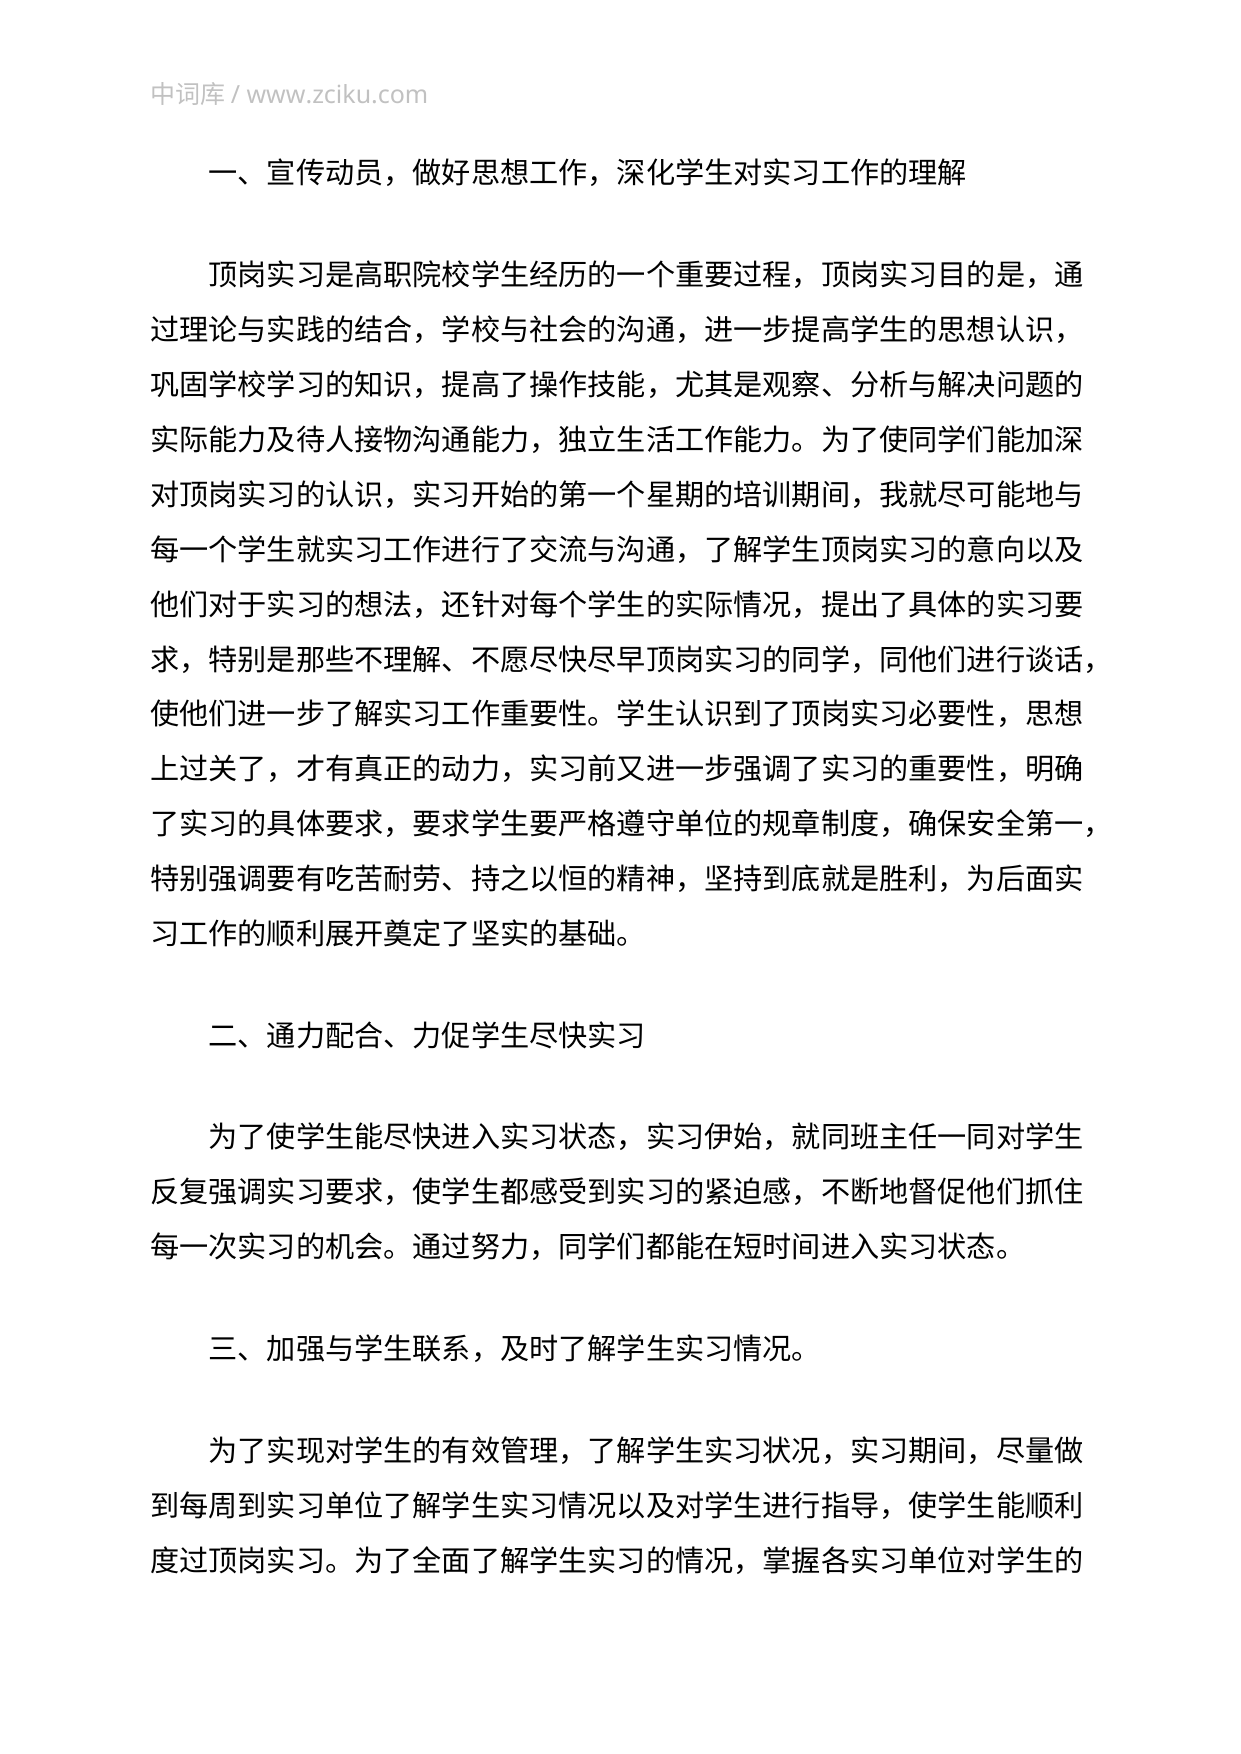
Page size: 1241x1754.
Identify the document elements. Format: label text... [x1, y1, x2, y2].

text 一、宣传动员，做好思想工作，深化学生对实习工作的理解 [150, 150, 1090, 192]
text 为了使学生能尽快进入实习状态，实习伊始，就同班主任一同对学生反复强调实习要求，使学生都感受到实习的紧迫感，不断地督促他们抓住每一次实习的机会。通过努力，同学们都能在短时间进入实习状态。 [150, 1114, 1090, 1266]
text 三、加强与学生联系，及时了解学生实习情况。 [150, 1326, 1090, 1368]
text 顶岗实习是高职院校学生经历的一个重要过程，顶岗实习目的是，通过理论与实践的结合，学校与社会的沟通，进一步提高学生的思想认识，巩固学校学习的知识，提高了操作技能，尤其是观察、分析与解决问题的实际能力及待人接物沟通能力，独立生活工作能力。为了使同学们能加深对顶岗实习的认识，实习开始的第一个星期的培训期间，我就尽可能地与每一个学生就实习工作进行了交流与沟通，了解学生顶岗实习的意向以及他们对于实习的想法，还针对每个学生的实际情况，提出了具体的实习要求，特别是那些不理解、不愿尽快尽早顶岗实习的同学，同他们进行谈话，使他们进一步了解实习工作重要性。学生认识到了顶岗实习必要性，思想上过关了，才有真正的动力，实习前又进一步强调了实习的重要性，明确了实习的具体要求，要求学生要严格遵守单位的规章制度，确保安全第一，特别强调要有吃苦耐劳、持之以恒的精神，坚持到底就是胜利，为后面实习工作的顺利展开奠定了坚实的基础。 [150, 252, 1090, 953]
text 二、通力配合、力促学生尽快实习 [150, 1012, 1090, 1054]
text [150, 1427, 1090, 1579]
